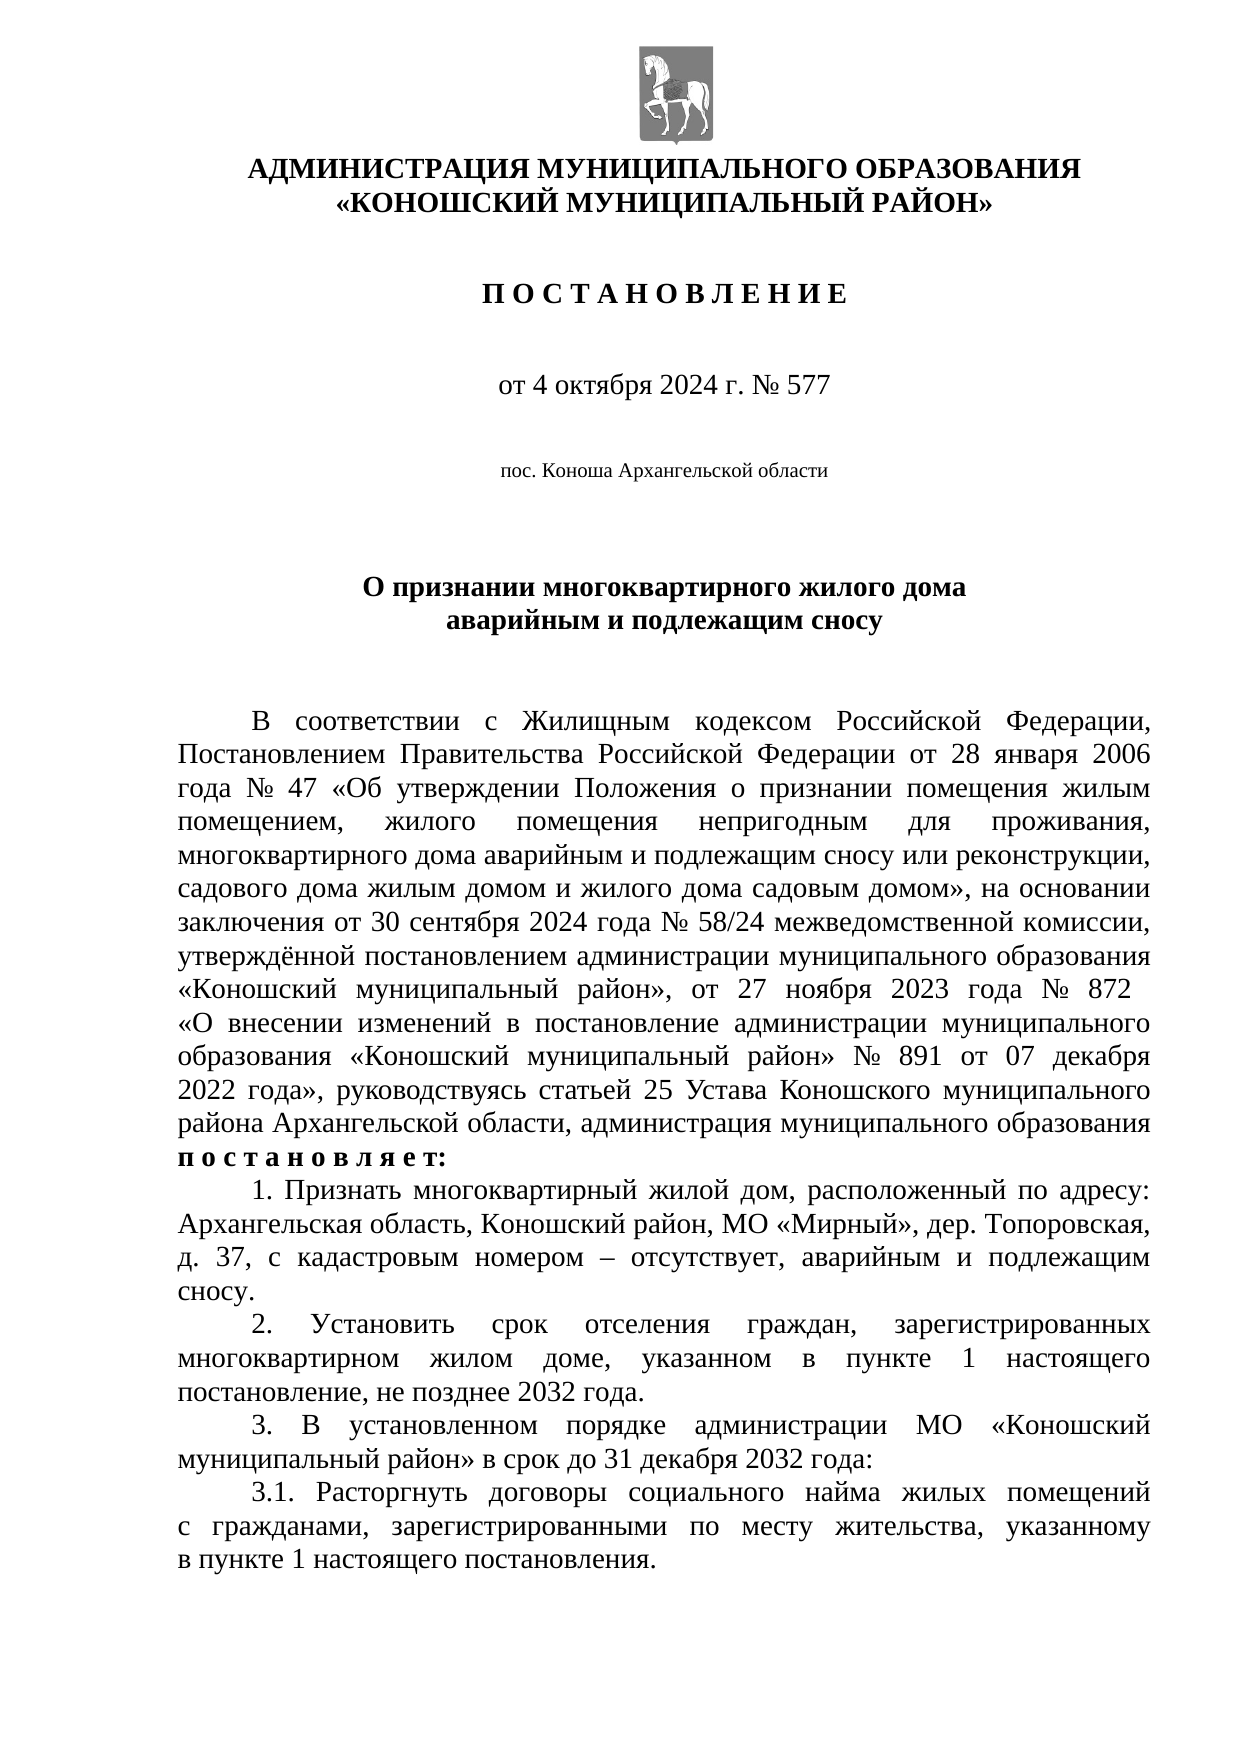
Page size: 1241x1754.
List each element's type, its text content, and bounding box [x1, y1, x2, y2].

text пос. Коноша Архангельской области [177, 458, 1152, 482]
text 3.1. Расторгнуть договоры социального найма жилых помещений с гражданами, зарегистрированными по месту жительства, указанному в пункте 1 настоящего постановления. [177, 1474, 1152, 1575]
text П О С Т А Н О В Л Е Н И Е [177, 276, 1152, 310]
text В соответствии с Жилищным кодексом Российской Федерации, Постановлением Правительства Российской Федерации от 28 января 2006 года № 47 «Об утверждении Положения о признании помещения жилым помещением, жилого помещения непригодным для проживания, многоквартирного дома аварийным и подлежащим сносу или реконструкции, садового дома жилым домом и жилого дома садовым домом», на основании заключения от 30 сентября 2024 года № 58/24 межведомственной комиссии, утверждённой постановлением администрации муниципального образования «Коношский муниципальный район», от 27 ноября 2023 года № 872 «О внесении изменений в постановление администрации муниципального образования «Коношский муниципальный район» № 891 от 07 декабря 2022 года», руководствуясь статьей 25 Устава Коношского муниципального района Архангельской области, администрация муниципального образования п о с т а н о в л я е т: [177, 703, 1152, 1172]
text 3. В установленном порядке администрации МО «Коношский муниципальный район» в срок до 31 декабря 2032 года: [177, 1407, 1152, 1474]
text «КОНОШСКИЙ МУНИЦИПАЛЬНЫЙ РАЙОН» [177, 185, 1152, 219]
text аварийным и подлежащим сносу [177, 602, 1152, 636]
text АДМИНИСТРАЦИЯ МУНИЦИПАЛЬНОГО ОБРАЗОВАНИЯ [177, 152, 1152, 185]
picture [638, 46, 714, 147]
text 2. Установить срок отселения граждан, зарегистрированных многоквартирном жилом доме, указанном в пункте 1 настоящего постановление, не позднее 2032 года. [177, 1307, 1152, 1407]
text О признании многоквартирного жилого дома [177, 569, 1152, 602]
text от 4 октября 2024 г. № 577 [177, 367, 1152, 401]
text 1. Признать многоквартирный жилой дом, расположенный по адресу: Архангельская область, Коношский район, МО «Мирный», дер. Топоровская, д. 37, с кадастровым номером – отсутствует, аварийным и подлежащим сносу. [177, 1172, 1152, 1307]
